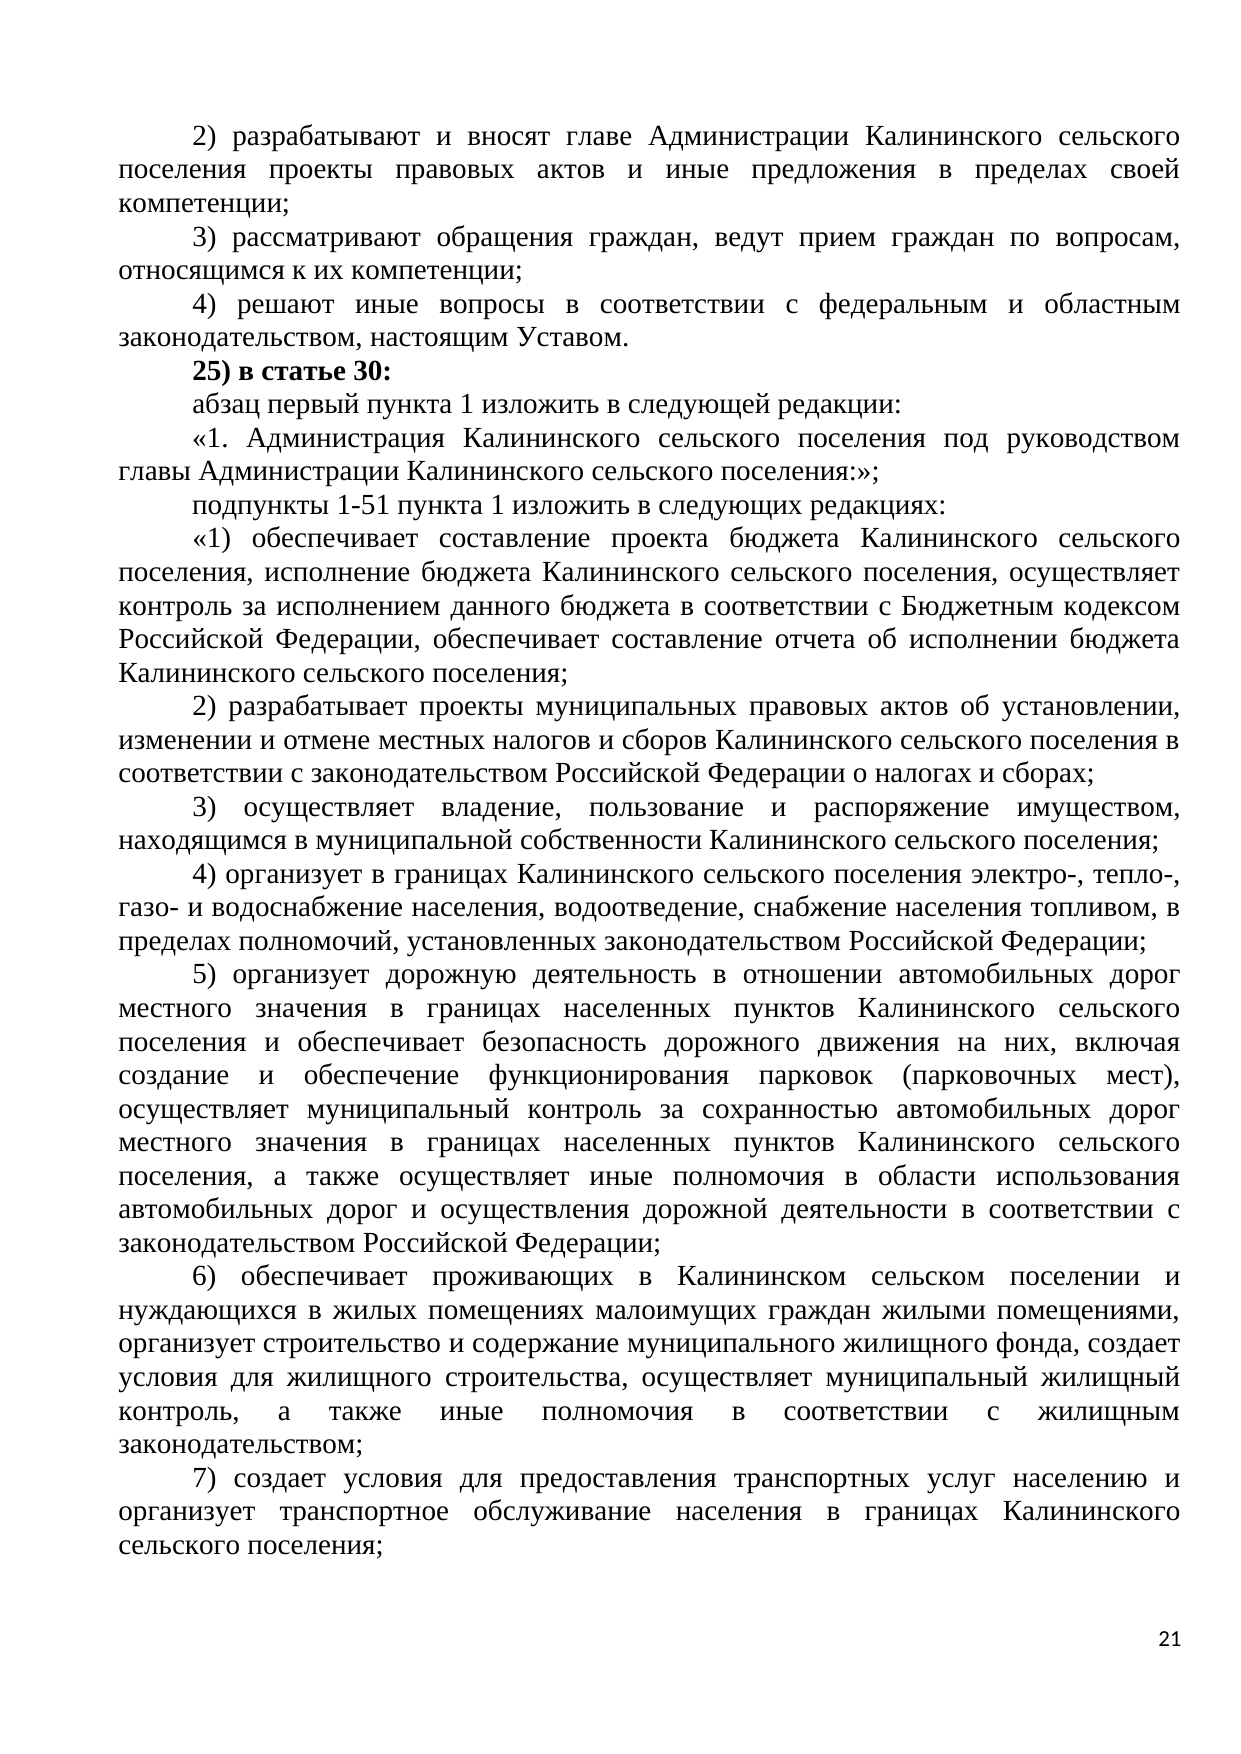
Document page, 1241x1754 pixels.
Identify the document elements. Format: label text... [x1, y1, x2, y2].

text подпункты 1-51 пункта 1 изложить в следующих редакциях: [118, 487, 1181, 521]
text 2) разрабатывают и вносят главе Администрации Калининского сельского поселения проекты правовых актов и иные предложения в пределах своей компетенции; [118, 118, 1181, 219]
text 7) создает условия для предоставления транспортных услуг населению и организует транспортное обслуживание населения в границах Калининского сельского поселения; [118, 1460, 1181, 1560]
text 3) рассматривают обращения граждан, ведут прием граждан по вопросам, относящимся к их компетенции; [118, 219, 1181, 286]
text 5) организует дорожную деятельность в отношении автомобильных дорог местного значения в границах населенных пунктов Калининского сельского поселения и обеспечивает безопасность дорожного движения на них, включая создание и обеспечение функционирования парковок (парковочных мест), осуществляет муниципальный контроль за сохранностью автомобильных дорог местного значения в границах населенных пунктов Калининского сельского поселения, а также осуществляет иные полномочия в области использования автомобильных дорог и осуществления дорожной деятельности в соответствии с законодательством Российской Федерации; [118, 957, 1181, 1258]
text 4) организует в границах Калининского сельского поселения электро-, тепло-, газо- и водоснабжение населения, водоотведение, снабжение населения топливом, в пределах полномочий, установленных законодательством Российской Федерации; [118, 856, 1181, 957]
text «1) обеспечивает составление проекта бюджета Калининского сельского поселения, исполнение бюджета Калининского сельского поселения, осуществляет контроль за исполнением данного бюджета в соответствии с Бюджетным кодексом Российской Федерации, обеспечивает составление отчета об исполнении бюджета Калининского сельского поселения; [118, 521, 1181, 688]
text 25) в статье 30: [118, 353, 1181, 386]
text 6) обеспечивает проживающих в Калининском сельском поселении и нуждающихся в жилых помещениях малоимущих граждан жилыми помещениями, организует строительство и содержание муниципального жилищного фонда, создает условия для жилищного строительства, осуществляет муниципальный жилищный контроль, а также иные полномочия в соответствии с жилищным законодательством; [118, 1258, 1181, 1460]
text 2) разрабатывает проекты муниципальных правовых актов об установлении, изменении и отмене местных налогов и сборов Калининского сельского поселения в соответствии с законодательством Российской Федерации о налогах и сборах; [118, 688, 1181, 789]
text 3) осуществляет владение, пользование и распоряжение имуществом, находящимся в муниципальной собственности Калининского сельского поселения; [118, 789, 1181, 856]
text «1. Администрация Калининского сельского поселения под руководством главы Администрации Калининского сельского поселения:»; [118, 420, 1181, 487]
text абзац первый пункта 1 изложить в следующей редакции: [118, 386, 1181, 420]
text 4) решают иные вопросы в соответствии с федеральным и областным законодательством, настоящим Уставом. [118, 286, 1181, 353]
